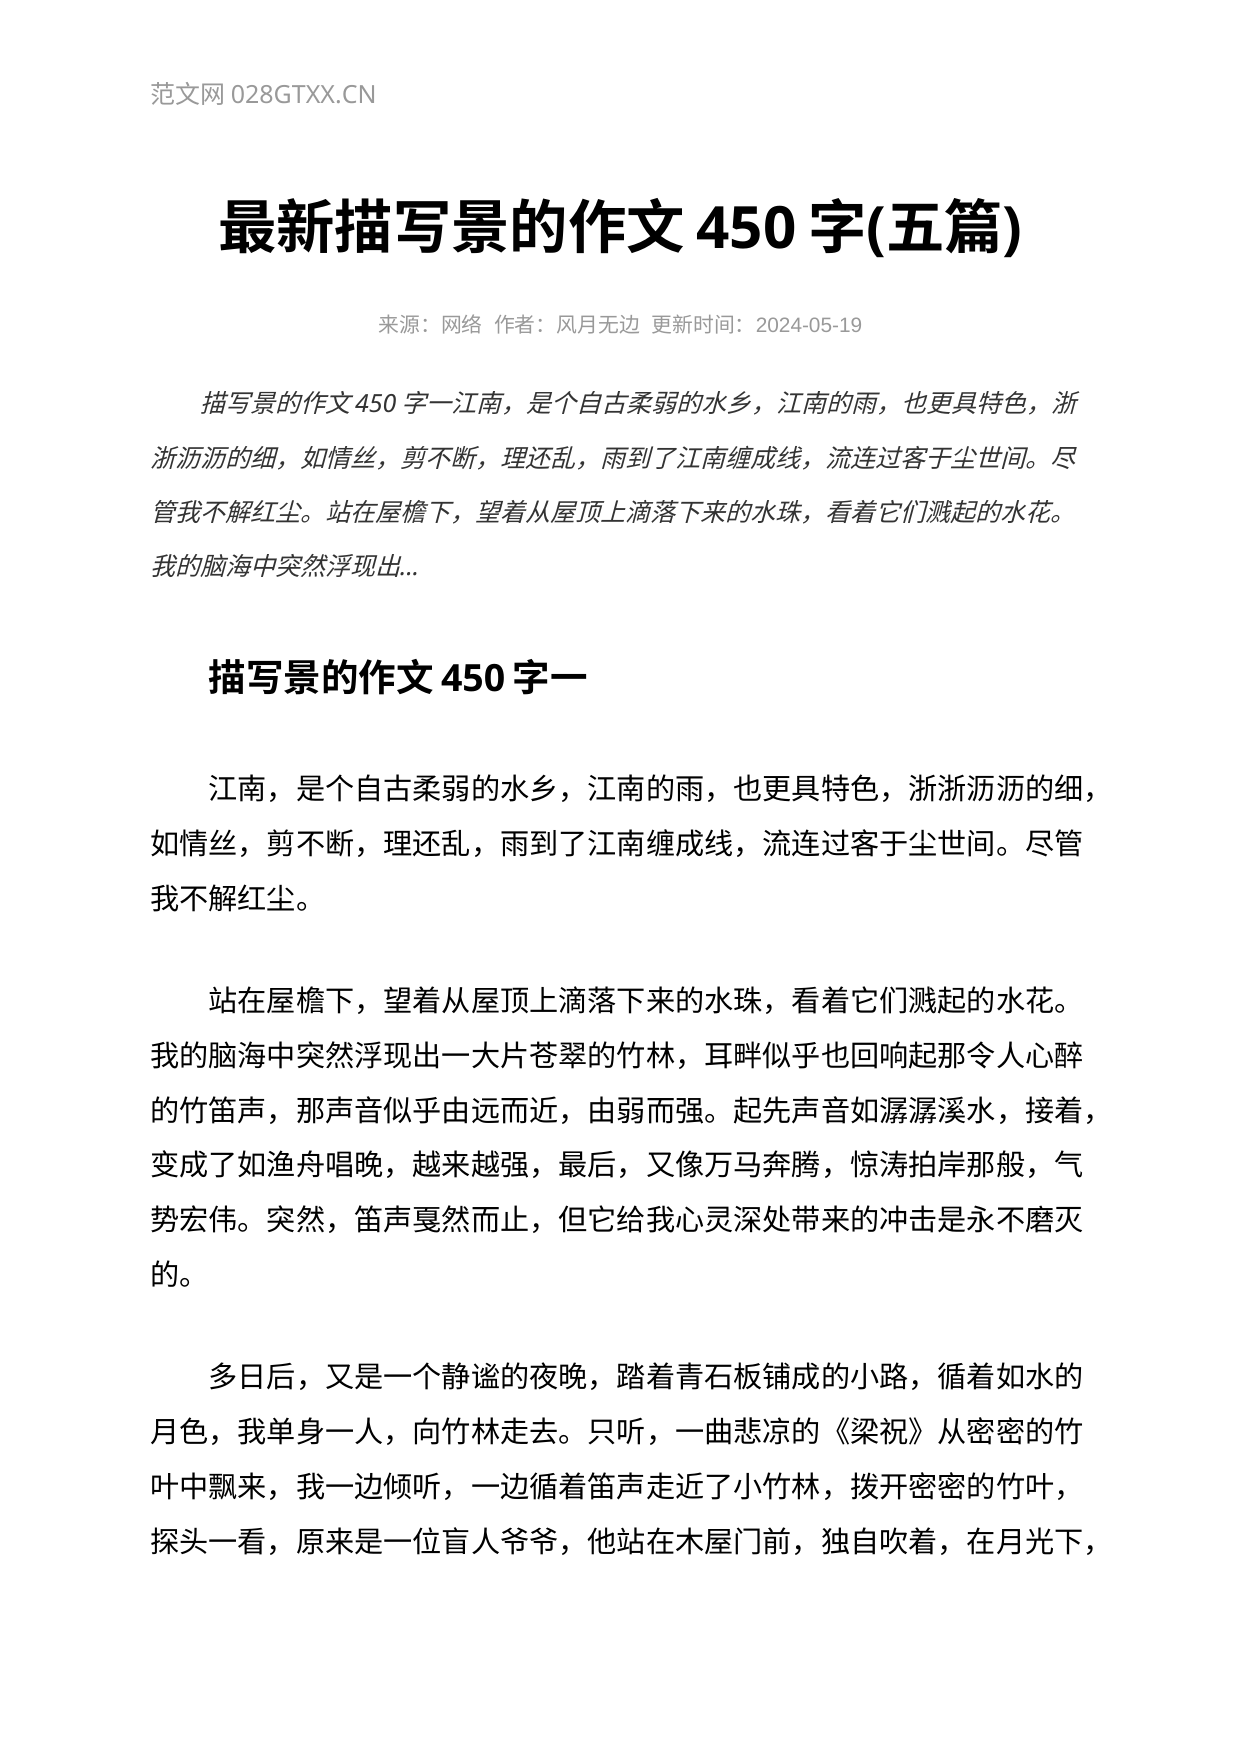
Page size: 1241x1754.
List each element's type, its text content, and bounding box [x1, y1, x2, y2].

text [150, 1353, 1090, 1561]
text 站在屋檐下，望着从屋顶上滴落下来的水珠，看着它们溅起的水花。我的脑海中突然浮现出一大片苍翠的竹林，耳畔似乎也回响起那令人心醉的竹笛声，那声音似乎由远而近，由弱而强。起先声音如潺潺溪水，接着，变成了如渔舟唱晚，越来越强，最后，又像万马奔腾，惊涛拍岸那般，气势宏伟。突然，笛声戛然而止，但它给我心灵深处带来的冲击是永不磨灭的。 [150, 977, 1090, 1294]
text 描写景的作文450字一 [150, 648, 1090, 703]
text 来源：网络 作者：风月无边 更新时间：2024-05-19 [150, 313, 1090, 337]
text 江南，是个自古柔弱的水乡，江南的雨，也更具特色，浙浙沥沥的细，如情丝，剪不断，理还乱，雨到了江南缠成线，流连过客于尘世间。尽管我不解红尘。 [150, 766, 1090, 918]
subtitle 最新描写景的作文450字(五篇) [150, 181, 1090, 266]
text 描写景的作文450字一江南，是个自古柔弱的水乡，江南的雨，也更具特色，浙浙沥沥的细，如情丝，剪不断，理还乱，雨到了江南缠成线，流连过客于尘世间。尽管我不解红尘。站在屋檐下，望着从屋顶上滴落下来的水珠，看着它们溅起的水花。我的脑海中突然浮现出... [150, 384, 1090, 583]
